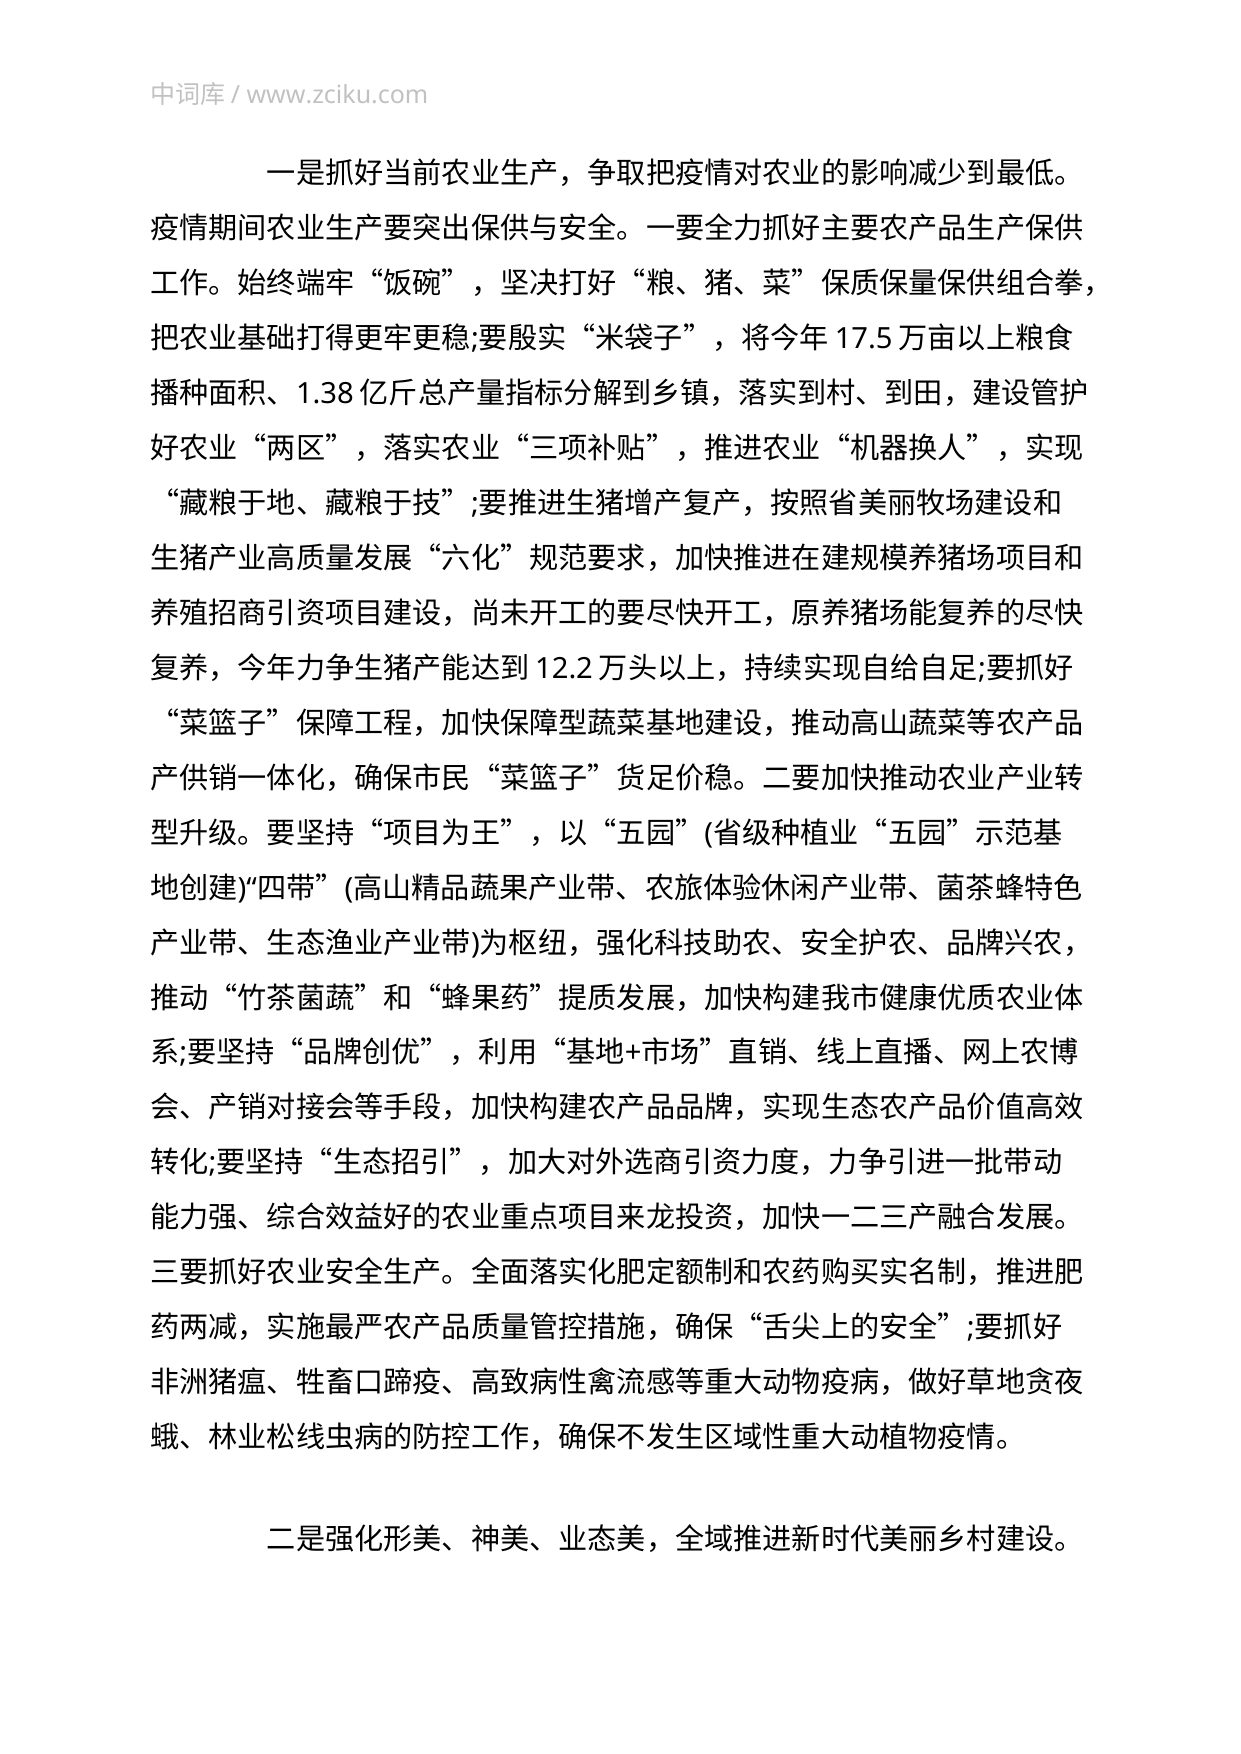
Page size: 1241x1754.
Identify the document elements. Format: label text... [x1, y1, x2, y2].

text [150, 1515, 1090, 1558]
text 一是抓好当前农业生产，争取把疫情对农业的影响减少到最低。疫情期间农业生产要突出保供与安全。一要全力抓好主要农产品生产保供工作。始终端牢“饭碗”，坚决打好“粮、猪、菜”保质保量保供组合拳，把农业基础打得更牢更稳;要殷实“米袋子”，将今年17.5万亩以上粮食播种面积、1.38亿斤总产量指标分解到乡镇，落实到村、到田，建设管护好农业“两区”，落实农业“三项补贴”，推进农业“机器换人”，实现“藏粮于地、藏粮于技”;要推进生猪增产复产，按照省美丽牧场建设和生猪产业高质量发展“六化”规范要求，加快推进在建规模养猪场项目和养殖招商引资项目建设，尚未开工的要尽快开工，原养猪场能复养的尽快复养，今年力争生猪产能达到12.2万头以上，持续实现自给自足;要抓好“菜篮子”保障工程，加快保障型蔬菜基地建设，推动高山蔬菜等农产品产供销一体化，确保市民“菜篮子”货足价稳。二要加快推动农业产业转型升级。要坚持“项目为王”，以“五园”(省级种植业“五园”示范基地创建)“四带”(高山精品蔬果产业带、农旅体验休闲产业带、菌茶蜂特色产业带、生态渔业产业带)为枢纽，强化科技助农、安全护农、品牌兴农，推动“竹茶菌蔬”和“蜂果药”提质发展，加快构建我市健康优质农业体系;要坚持“品牌创优”，利用“基地+市场”直销、线上直播、网上农博会、产销对接会等手段，加快构建农产品品牌，实现生态农产品价值高效转化;要坚持“生态招引”，加大对外选商引资力度，力争引进一批带动能力强、综合效益好的农业重点项目来龙投资，加快一二三产融合发展。三要抓好农业安全生产。全面落实化肥定额制和农药购买实名制，推进肥药两减，实施最严农产品质量管控措施，确保“舌尖上的安全”;要抓好非洲猪瘟、牲畜口蹄疫、高致病性禽流感等重大动物疫病，做好草地贪夜蛾、林业松线虫病的防控工作，确保不发生区域性重大动植物疫情。 [150, 150, 1090, 1456]
